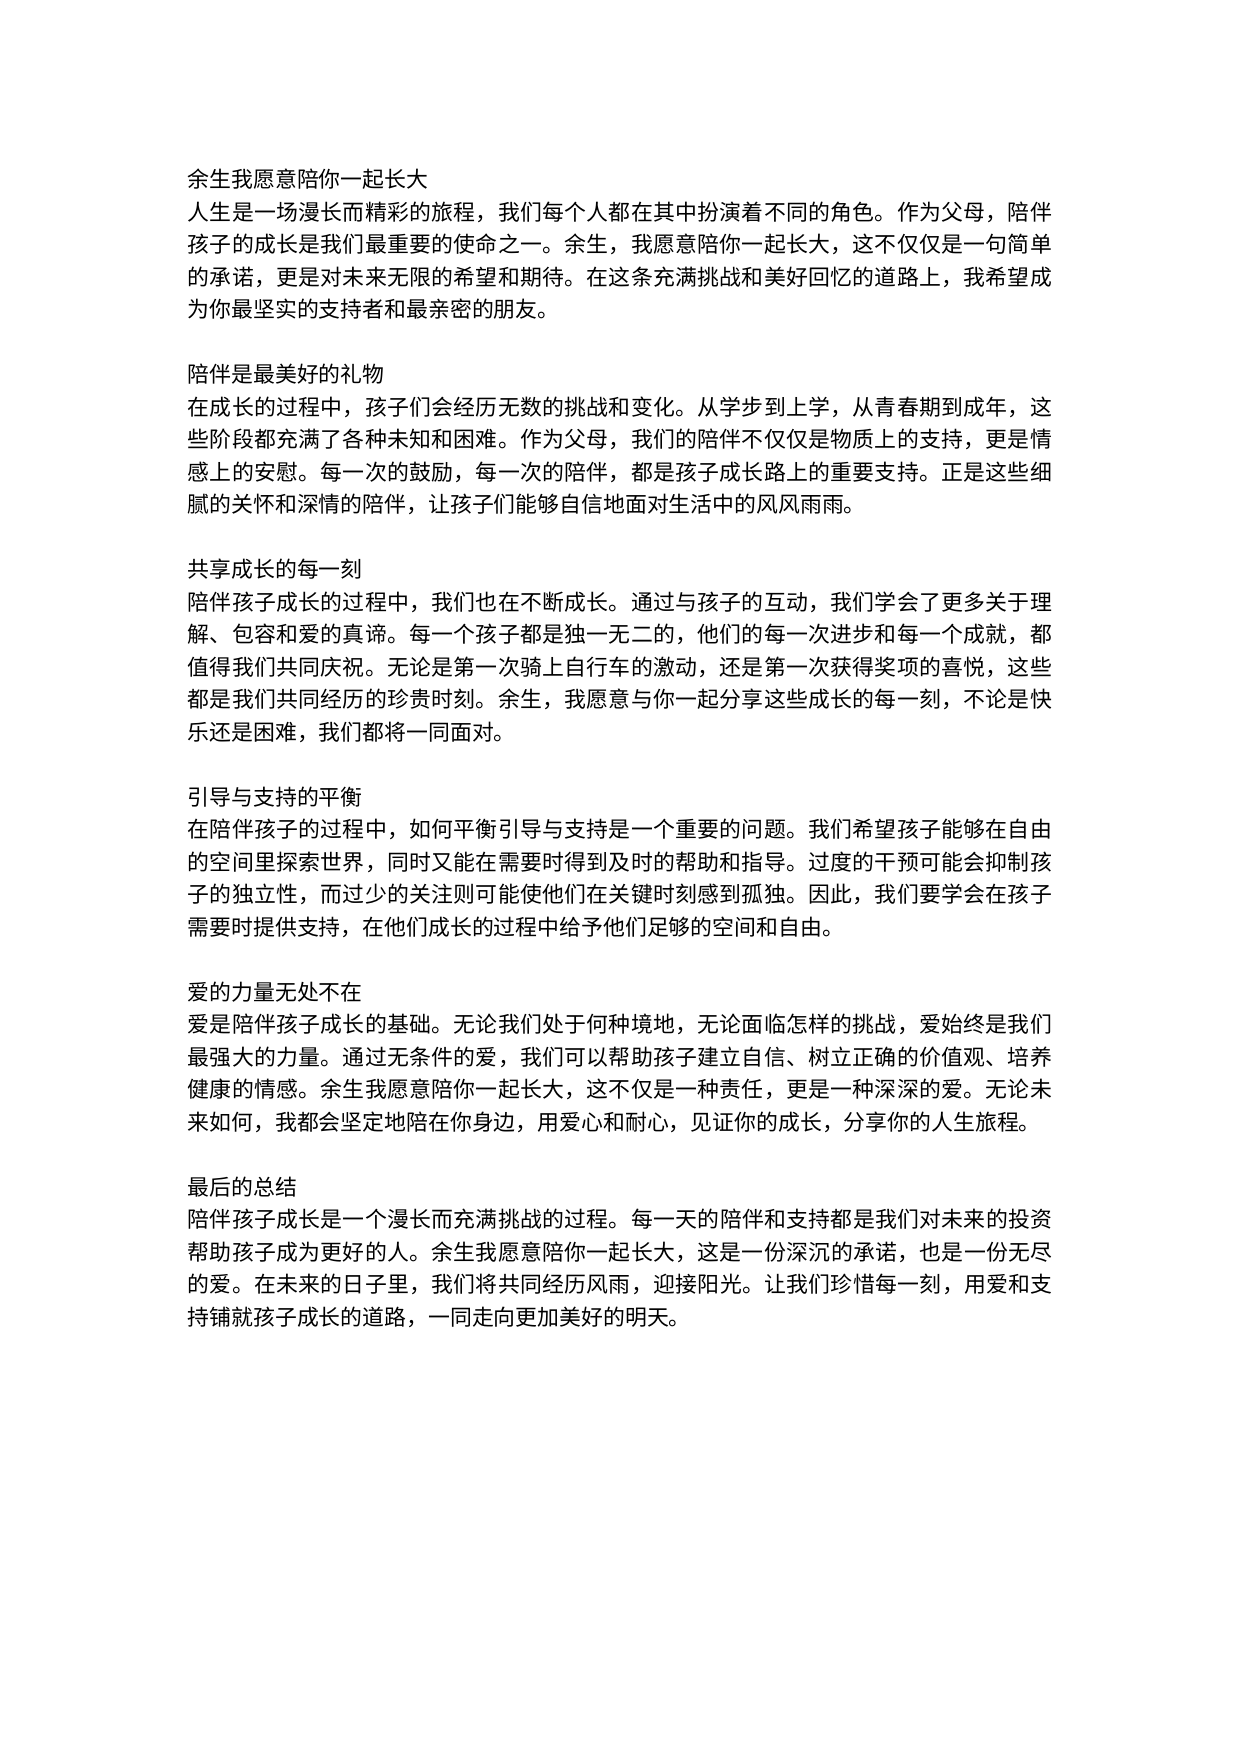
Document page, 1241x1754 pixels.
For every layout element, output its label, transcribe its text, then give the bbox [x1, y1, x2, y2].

text 陪伴是最美好的礼物 [187, 357, 1053, 389]
text 爱是陪伴孩子成长的基础。无论我们处于何种境地，无论面临怎样的挑战，爱始终是我们最强大的力量。通过无条件的爱，我们可以帮助孩子建立自信、树立正确的价值观、培养健康的情感。余生我愿意陪你一起长大，这不仅是一种责任，更是一种深深的爱。无论未来如何，我都会坚定地陪在你身边，用爱心和耐心，见证你的成长，分享你的人生旅程。 [187, 1007, 1053, 1137]
text 陪伴孩子成长的过程中，我们也在不断成长。通过与孩子的互动，我们学会了更多关于理解、包容和爱的真谛。每一个孩子都是独一无二的，他们的每一次进步和每一个成就，都值得我们共同庆祝。无论是第一次骑上自行车的激动，还是第一次获得奖项的喜悦，这些都是我们共同经历的珍贵时刻。余生，我愿意与你一起分享这些成长的每一刻，不论是快乐还是困难，我们都将一同面对。 [187, 584, 1053, 747]
text 在成长的过程中，孩子们会经历无数的挑战和变化。从学步到上学，从青春期到成年，这些阶段都充满了各种未知和困难。作为父母，我们的陪伴不仅仅是物质上的支持，更是情感上的安慰。每一次的鼓励，每一次的陪伴，都是孩子成长路上的重要支持。正是这些细腻的关怀和深情的陪伴，让孩子们能够自信地面对生活中的风风雨雨。 [187, 389, 1053, 519]
text 余生我愿意陪你一起长大 [187, 162, 1053, 194]
text 最后的总结 [187, 1169, 1053, 1202]
text 共享成长的每一刻 [187, 552, 1053, 584]
text 在陪伴孩子的过程中，如何平衡引导与支持是一个重要的问题。我们希望孩子能够在自由的空间里探索世界，同时又能在需要时得到及时的帮助和指导。过度的干预可能会抑制孩子的独立性，而过少的关注则可能使他们在关键时刻感到孤独。因此，我们要学会在孩子需要时提供支持，在他们成长的过程中给予他们足够的空间和自由。 [187, 812, 1053, 942]
text 引导与支持的平衡 [187, 779, 1053, 812]
text 陪伴孩子成长是一个漫长而充满挑战的过程。每一天的陪伴和支持都是我们对未来的投资，帮助孩子成为更好的人。余生我愿意陪你一起长大，这是一份深沉的承诺，也是一份无尽的爱。在未来的日子里，我们将共同经历风雨，迎接阳光。让我们珍惜每一刻，用爱和支持铺就孩子成长的道路，一同走向更加美好的明天。 [187, 1202, 1053, 1332]
text 爱的力量无处不在 [187, 974, 1053, 1007]
text 人生是一场漫长而精彩的旅程，我们每个人都在其中扮演着不同的角色。作为父母，陪伴孩子的成长是我们最重要的使命之一。余生，我愿意陪你一起长大，这不仅仅是一句简单的承诺，更是对未来无限的希望和期待。在这条充满挑战和美好回忆的道路上，我希望成为你最坚实的支持者和最亲密的朋友。 [187, 194, 1053, 324]
